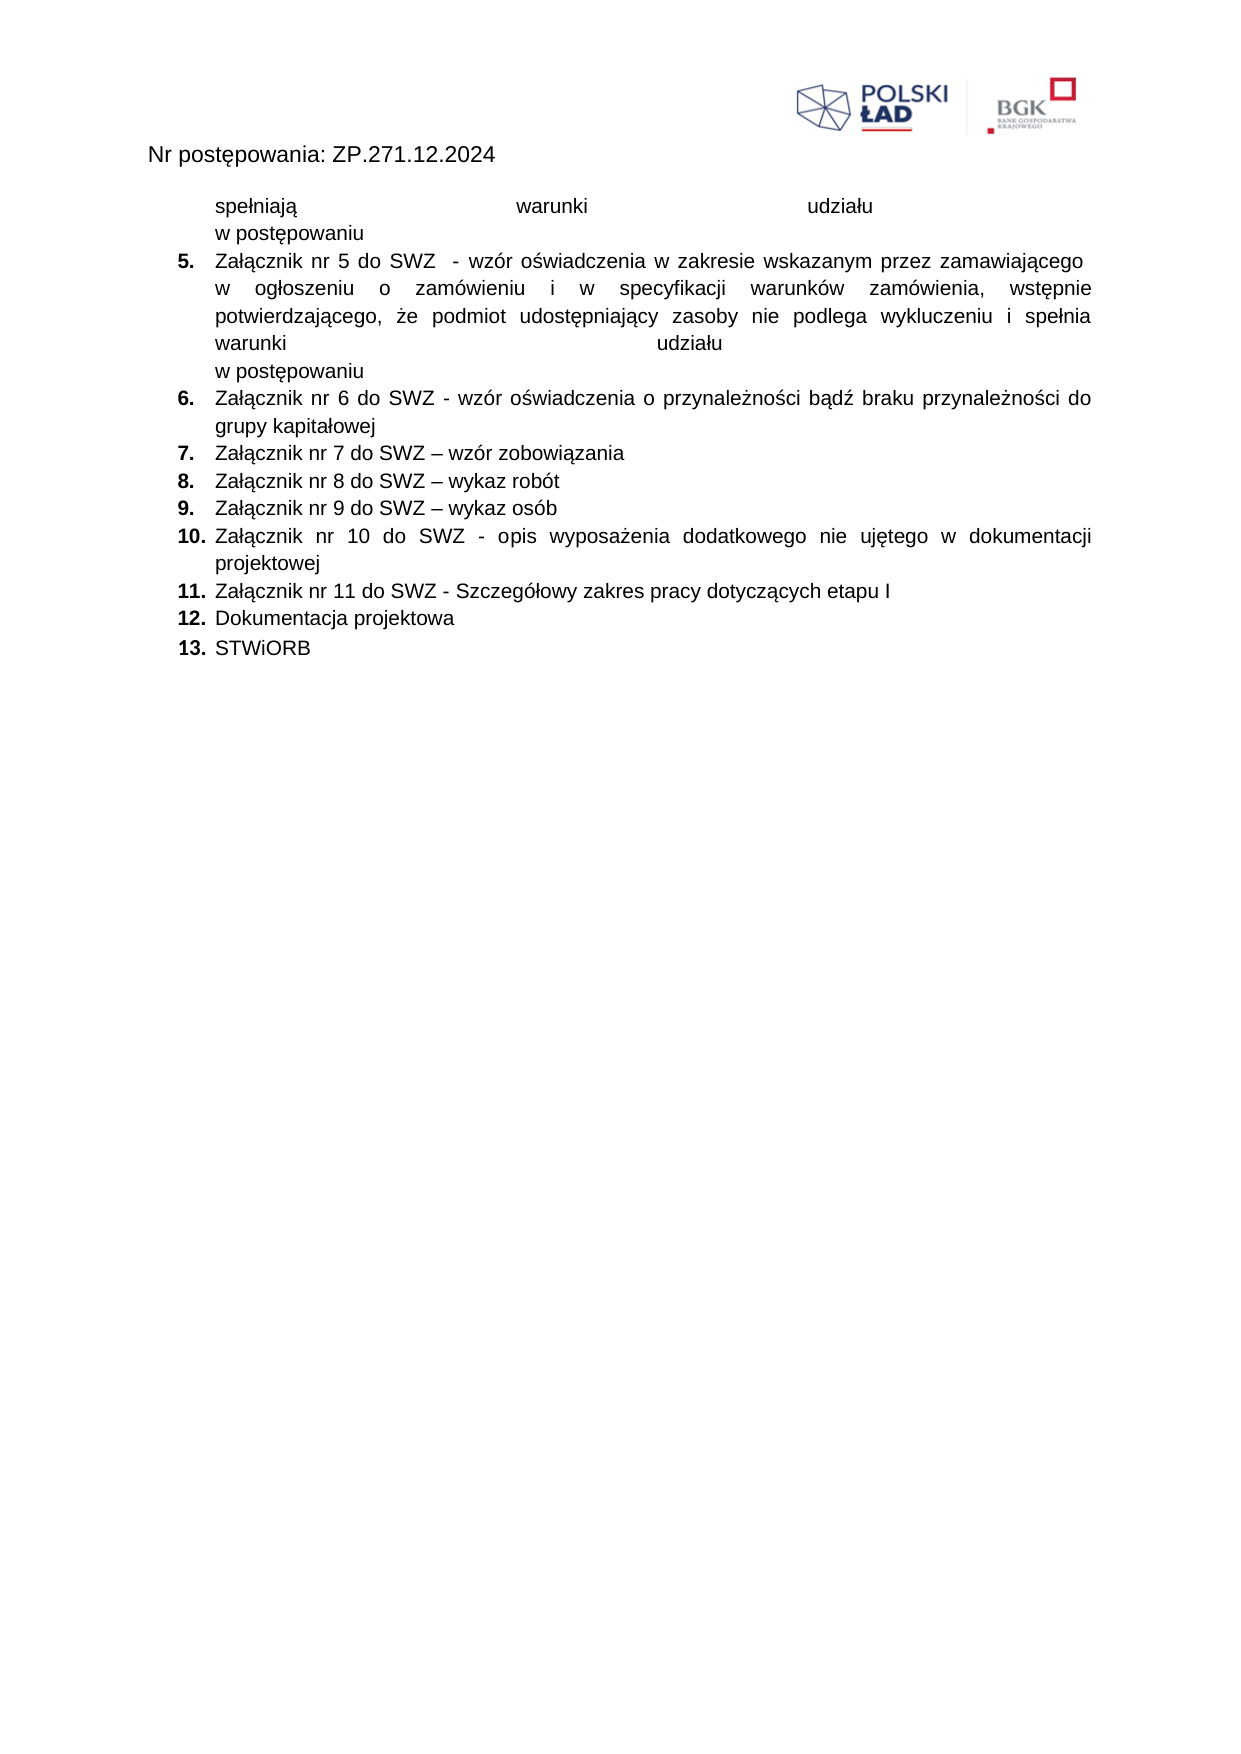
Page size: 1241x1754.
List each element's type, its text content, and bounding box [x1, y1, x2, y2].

picture [789, 73, 1093, 141]
list STWiORB [177, 633, 1093, 661]
list Załącznik nr 6 do SWZ - wzór oświadczenia o przynależności bądź braku przynależności do grupy kapitałowej [177, 386, 1093, 437]
list Załącznik nr 5 do SWZ - wzór oświadczenia w zakresie wskazanym przez zamawiającego w ogłoszeniu o zamówieniu i w specyfikacji warunków zamówienia, wstępnie potwierdzającego, że podmiot udostępniający zasoby nie podlega wykluczeniu i spełnia warunki udziału w postępowaniu [177, 248, 1093, 382]
list Załącznik nr 10 do SWZ - opis wyposażenia dodatkowego nie ujętego w dokumentacji projektowej [177, 523, 1093, 575]
list Załącznik nr 8 do SWZ – wykaz robót [177, 468, 1093, 492]
list Załącznik nr 9 do SWZ – wykaz osób [177, 496, 1093, 520]
list Załącznik nr 7 do SWZ – wzór zobowiązania [177, 441, 1093, 465]
list Załącznik nr 11 do SWZ - Szczegółowy zakres pracy dotyczących etapu I [177, 578, 1093, 602]
list Dokumentacja projektowa [177, 606, 1093, 630]
